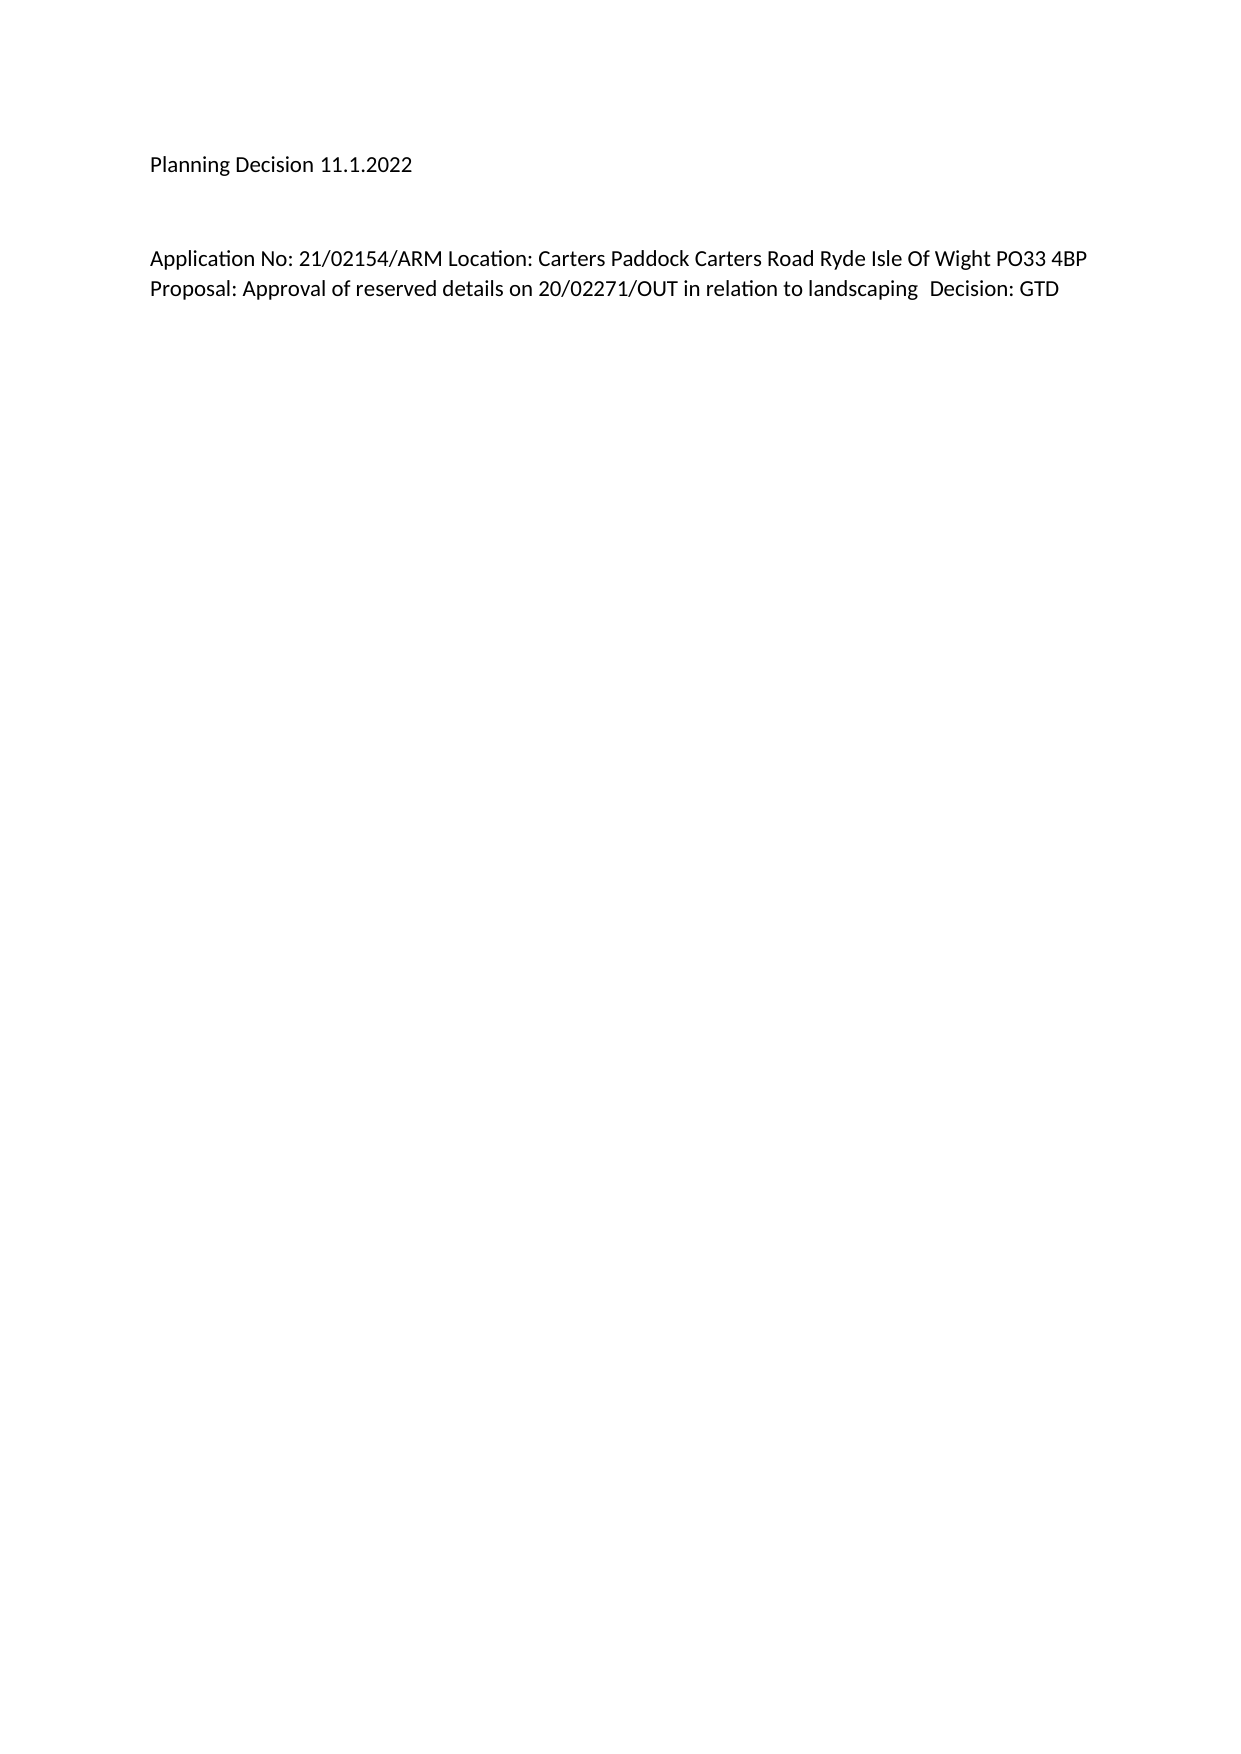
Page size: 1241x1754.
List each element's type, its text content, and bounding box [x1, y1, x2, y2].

text Application No: 21/02154/ARM Location: Carters Paddock Carters Road Ryde Isle Of Wight PO33 4BP Proposal: Approval of reserved details on 20/02271/OUT in relation to landscaping Decision: GTD [150, 244, 1090, 302]
text Planning Decision 11.1.2022 [150, 150, 1090, 178]
